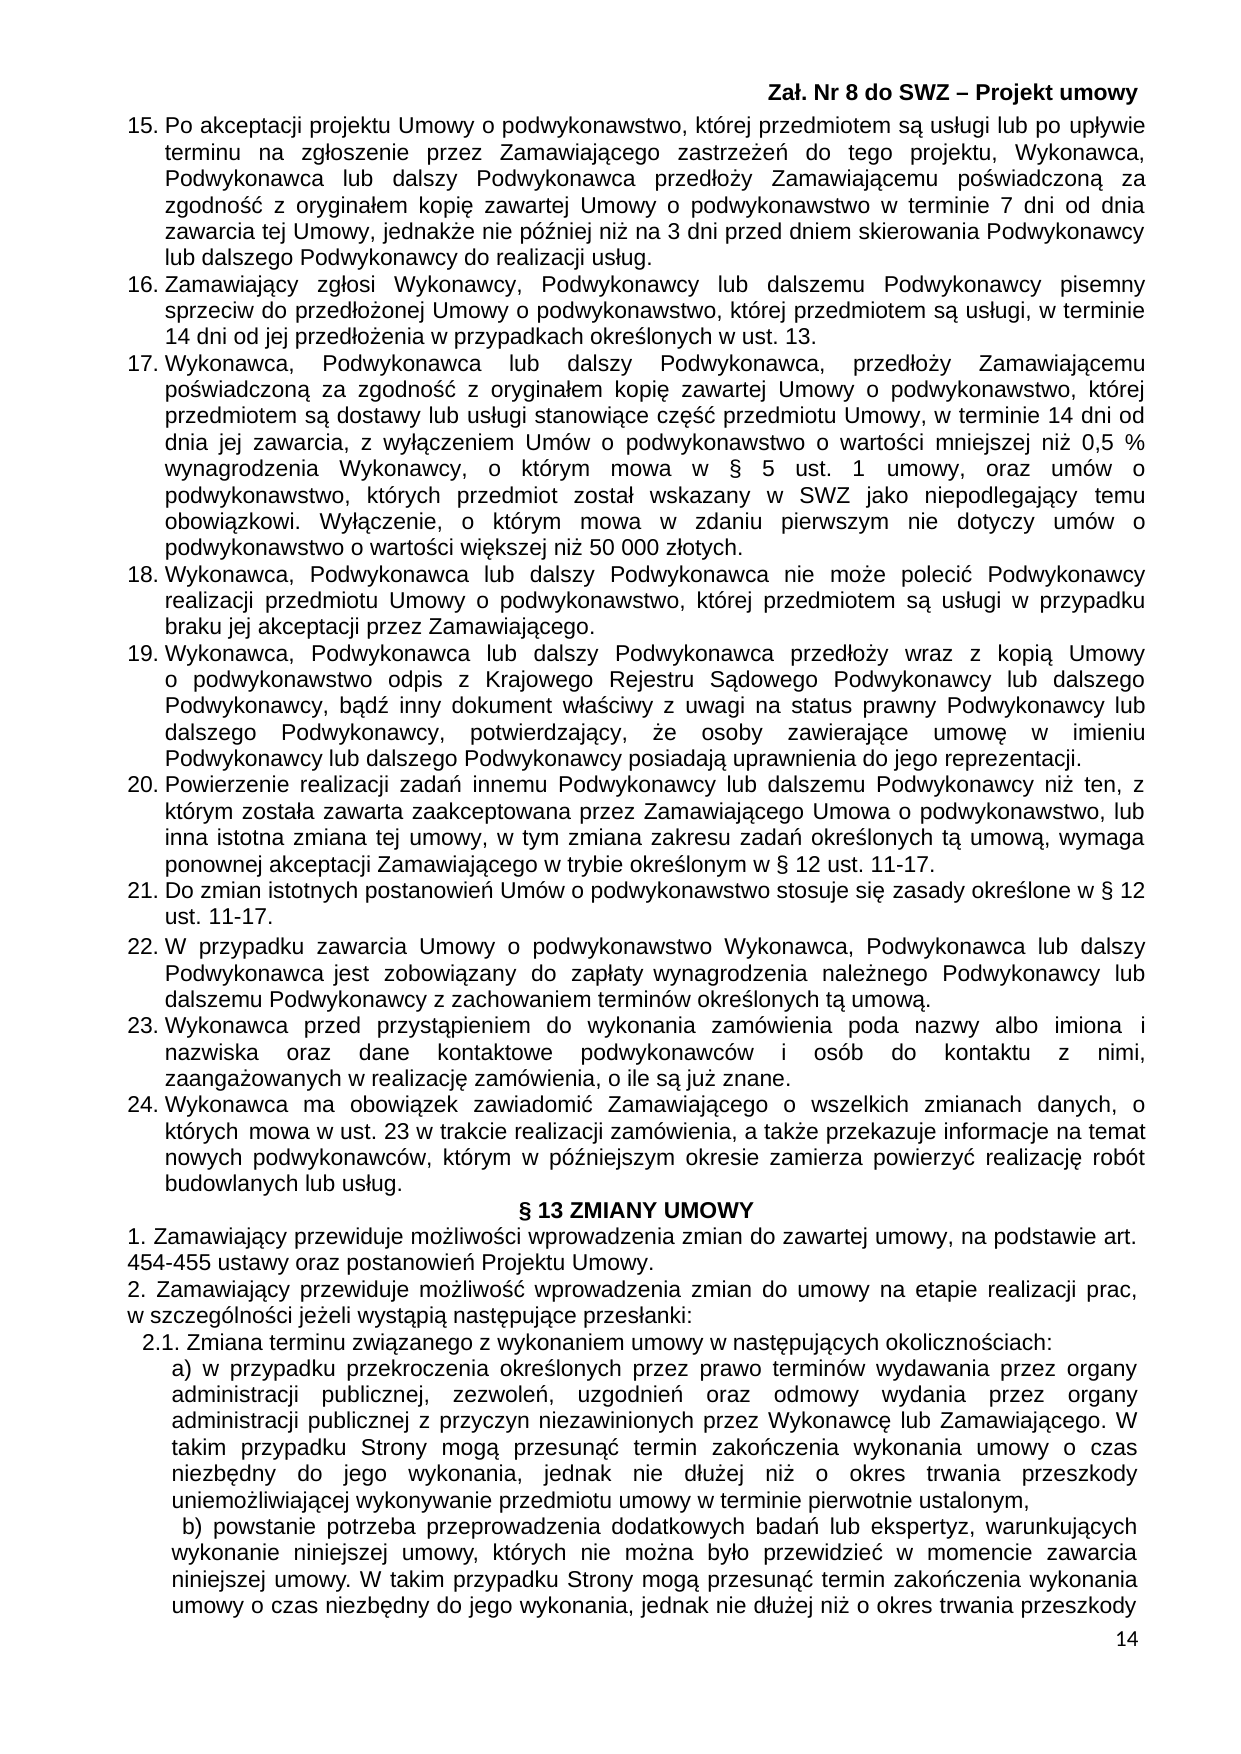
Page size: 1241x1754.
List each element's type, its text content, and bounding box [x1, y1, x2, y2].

text 1. Zamawiający przewiduje możliwości wprowadzenia zmian do zawartej umowy, na podstawie art. 454-455 ustawy oraz postanowień Projektu Umowy. [127, 1223, 1138, 1276]
list Do zmian istotnych postanowień Umów o podwykonawstwo stosuje się zasady określone w § 12 ust. 11-17. [127, 877, 1146, 930]
list Powierzenie realizacji zadań innemu Podwykonawcy lub dalszemu Podwykonawcy niż ten, z którym została zawarta zaakceptowana przez Zamawiającego Umowa o podwykonawstwo, lub inna istotna zmiana tej umowy, w tym zmiana zakresu zadań określonych tą umową, wymaga ponownej akceptacji Zamawiającego w trybie określonym w § 12 ust. 11-17. [127, 771, 1146, 877]
list Wykonawca, Podwykonawca lub dalszy Podwykonawca, przedłoży Zamawiającemu poświadczoną za zgodność z oryginałem kopię zawartej Umowy o podwykonawstwo, której przedmiotem są dostawy lub usługi stanowiące część przedmiotu Umowy, w terminie 14 dni od dnia jej zawarcia, z wyłączeniem Umów o podwykonawstwo o wartości mniejszej niż 0,5 % wynagrodzenia Wykonawcy, o którym mowa w § 5 ust. 1 umowy, oraz umów o podwykonawstwo, których przedmiot został wskazany w SWZ jako niepodlegający temu obowiązkowi. Wyłączenie, o którym mowa w zdaniu pierwszym nie dotyczy umów o podwykonawstwo o wartości większej niż 50 000 złotych. [127, 350, 1146, 561]
list Zamawiający zgłosi Wykonawcy, Podwykonawcy lub dalszemu Podwykonawcy pisemny sprzeciw do przedłożonej Umowy o podwykonawstwo, której przedmiotem są usługi, w terminie 14 dni od jej przedłożenia w przypadkach określonych w ust. 13. [127, 271, 1146, 350]
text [171, 1513, 1138, 1618]
list Wykonawca przed przystąpieniem do wykonania zamówienia poda nazwy albo imiona i nazwiska oraz dane kontaktowe podwykonawców i osób do kontaktu z nimi, zaangażowanych w realizację zamówienia, o ile są już znane. [127, 1012, 1146, 1091]
text 2.1. Zmiana terminu związanego z wykonaniem umowy w następujących okolicznościach: [127, 1328, 1138, 1355]
list Wykonawca, Podwykonawca lub dalszy Podwykonawca nie może polecić Podwykonawcy realizacji przedmiotu Umowy o podwykonawstwo, której przedmiotem są usługi w przypadku braku jej akceptacji przez Zamawiającego. [127, 561, 1146, 640]
list Wykonawca ma obowiązek zawiadomić Zamawiającego o wszelkich zmianach danych, o których mowa w ust. 23 w trakcie realizacji zamówienia, a także przekazuje informacje na temat nowych podwykonawców, którym w późniejszym okresie zamierza powierzyć realizację robót budowlanych lub usług. [127, 1091, 1146, 1197]
text § 13 ZMIANY UMOWY [127, 1197, 1146, 1223]
list W przypadku zawarcia Umowy o podwykonawstwo Wykonawca, Podwykonawca lub dalszy Podwykonawca jest zobowiązany do zapłaty wynagrodzenia należnego Podwykonawcy lub dalszemu Podwykonawcy z zachowaniem terminów określonych tą umową. [127, 933, 1146, 1012]
text a) w przypadku przekroczenia określonych przez prawo terminów wydawania przez organy administracji publicznej, zezwoleń, uzgodnień oraz odmowy wydania przez organy administracji publicznej z przyczyn niezawinionych przez Wykonawcę lub Zamawiającego. W takim przypadku Strony mogą przesunąć termin zakończenia wykonania umowy o czas niezbędny do jego wykonania, jednak nie dłużej niż o okres trwania przeszkody uniemożliwiającej wykonywanie przedmiotu umowy w terminie pierwotnie ustalonym, [171, 1355, 1138, 1513]
text 2. Zamawiający przewiduje możliwość wprowadzenia zmian do umowy na etapie realizacji prac, w szczególności jeżeli wystąpią następujące przesłanki: [127, 1276, 1138, 1328]
list Wykonawca, Podwykonawca lub dalszy Podwykonawca przedłoży wraz z kopią Umowy o podwykonawstwo odpis z Krajowego Rejestru Sądowego Podwykonawcy lub dalszego Podwykonawcy, bądź inny dokument właściwy z uwagi na status prawny Podwykonawcy lub dalszego Podwykonawcy, potwierdzający, że osoby zawierające umowę w imieniu Podwykonawcy lub dalszego Podwykonawcy posiadają uprawnienia do jego reprezentacji. [127, 640, 1146, 771]
list Po akceptacji projektu Umowy o podwykonawstwo, której przedmiotem są usługi lub po upływie terminu na zgłoszenie przez Zamawiającego zastrzeżeń do tego projektu, Wykonawca, Podwykonawca lub dalszy Podwykonawca przedłoży Zamawiającemu poświadczoną za zgodność z oryginałem kopię zawartej Umowy o podwykonawstwo w terminie 7 dni od dnia zawarcia tej Umowy, jednakże nie później niż na 3 dni przed dniem skierowania Podwykonawcy lub dalszego Podwykonawcy do realizacji usług. [127, 112, 1146, 271]
